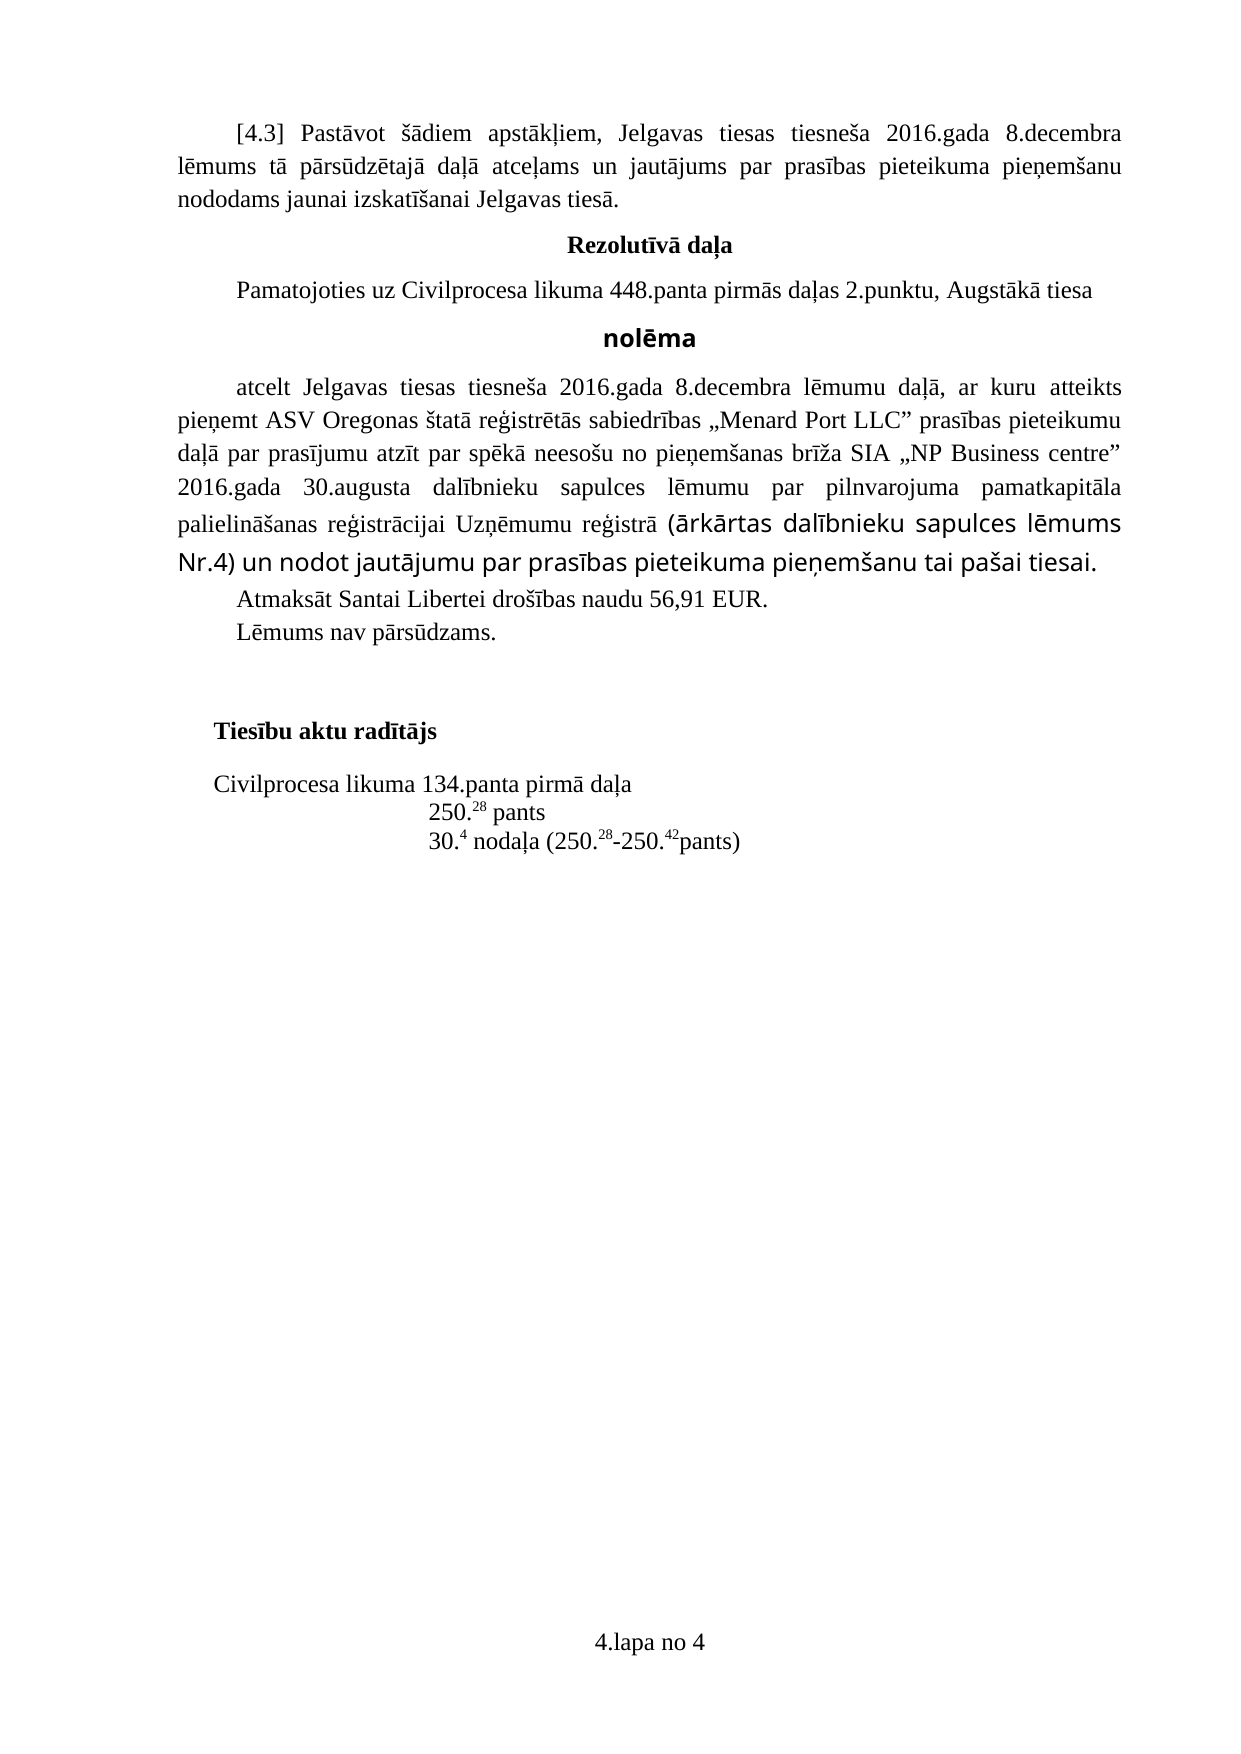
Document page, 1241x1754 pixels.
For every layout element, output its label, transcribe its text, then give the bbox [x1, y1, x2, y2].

text Rezolutīvā daļa [177, 230, 1122, 258]
text nolēma [177, 321, 1122, 355]
text atcelt Jelgavas tiesas tiesneša 2016.gada 8.decembra lēmumu daļā, ar kuru atteikts pieņemt ASV Oregonas štatā reģistrētās sabiedrības „Menard Port LLC” prasības pieteikumu daļā par prasījumu atzīt par spēkā neesošu no pieņemšanas brīža SIA „NP Business centre” 2016.gada 30.augusta dalībnieku sapulces lēmumu par pilnvarojuma pamatkapitāla palielināšanas reģistrācijai Uzņēmumu reģistrā (ārkārtas dalībnieku sapulces lēmums Nr.4) un nodot jautājumu par prasības pieteikuma pieņemšanu tai pašai tiesai. [177, 372, 1122, 579]
text [4.3] Pastāvot šādiem apstākļiem, Jelgavas tiesas tiesneša 2016.gada 8.decembra lēmums tā pārsūdzētajā daļā atceļams un jautājums par prasības pieteikuma pieņemšanu nododams jaunai izskatīšanai Jelgavas tiesā. [177, 118, 1122, 213]
text 30.4 nodaļa (250.28-250.42pants) [428, 826, 1122, 855]
text Atmaksāt Santai Libertei drošības naudu 56,91 EUR. [177, 584, 1122, 612]
text 250.28 pants [428, 797, 1122, 826]
text Civilprocesa likuma 134.panta pirmā daļa [177, 769, 1122, 797]
text Tiesību aktu radītājs [177, 716, 1122, 744]
text Lēmums nav pārsūdzams. [177, 617, 1122, 646]
text Pamatojoties uz Civilprocesa likuma 448.panta pirmās daļas 2.punktu, Augstākā tiesa [177, 275, 1122, 304]
